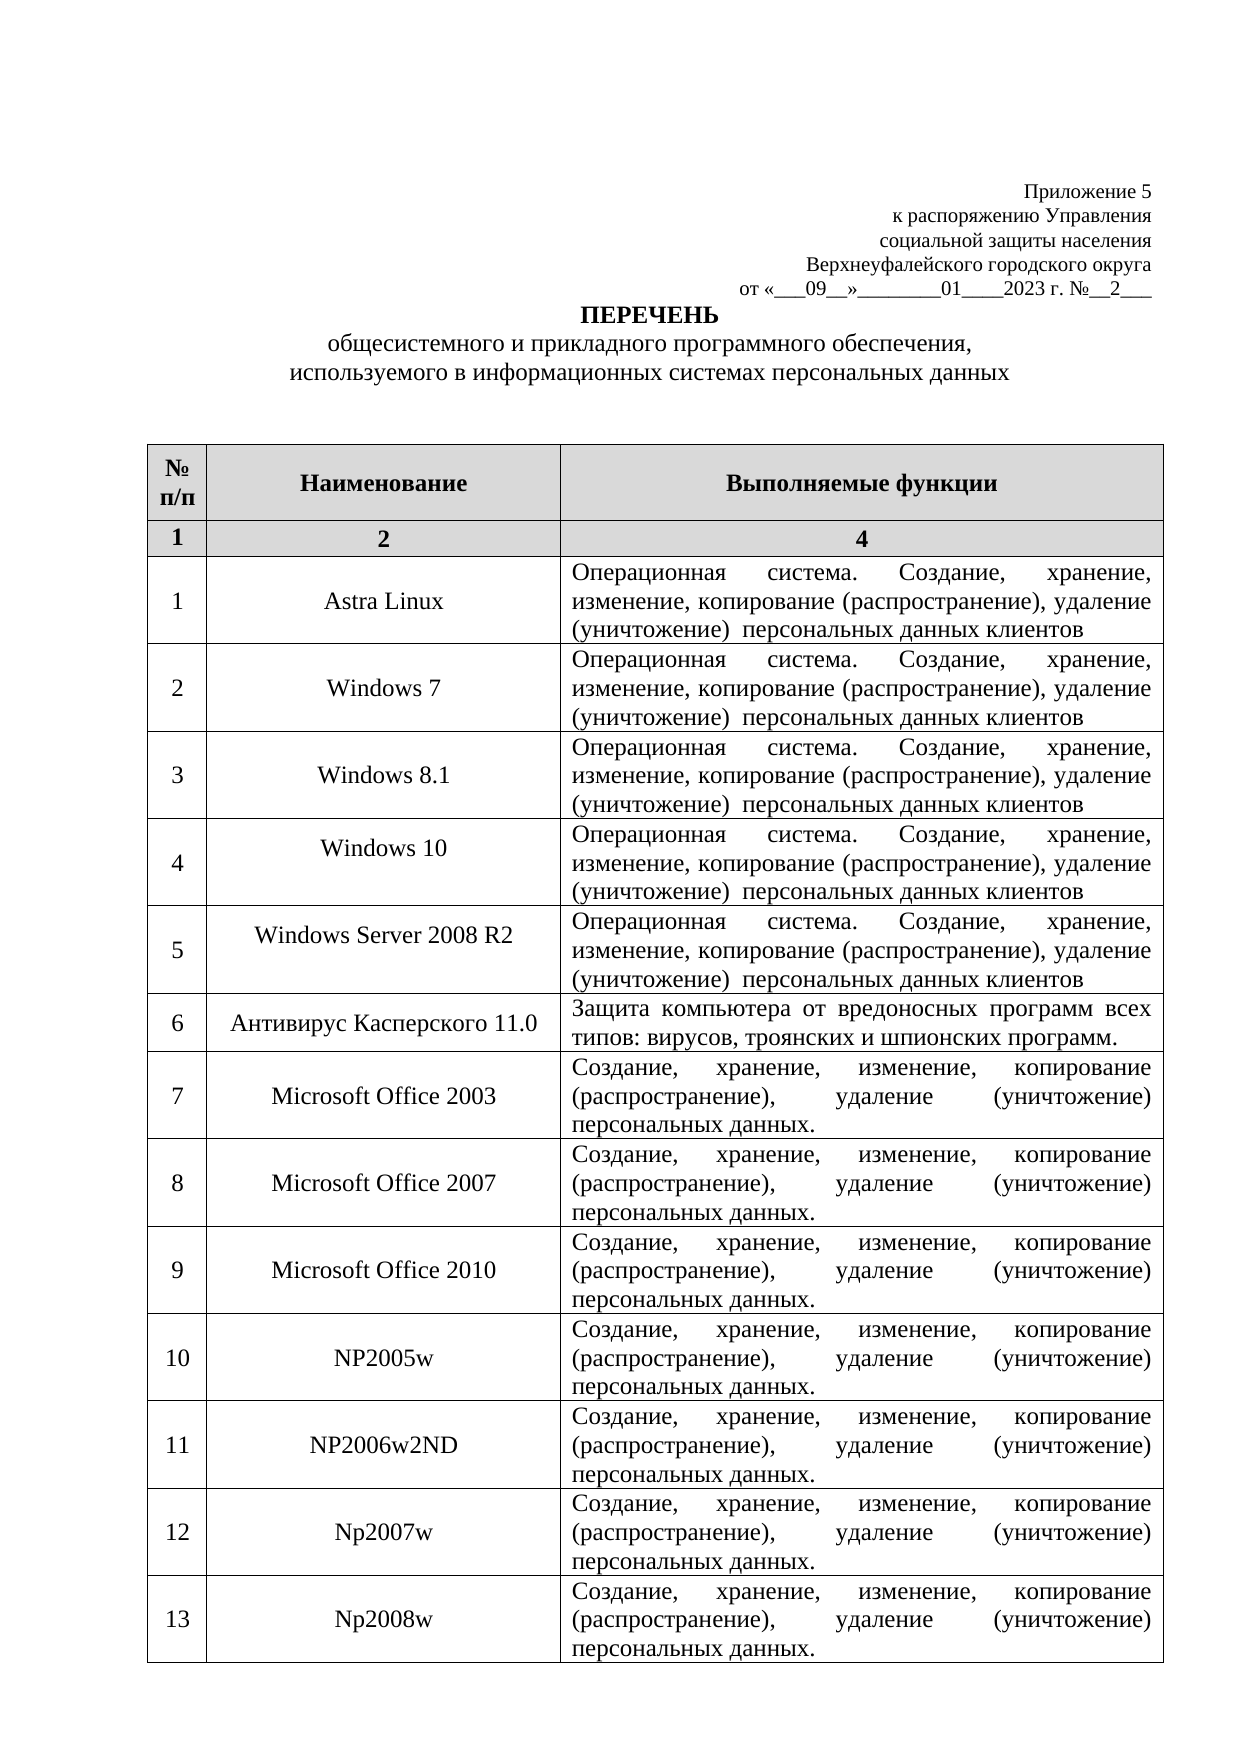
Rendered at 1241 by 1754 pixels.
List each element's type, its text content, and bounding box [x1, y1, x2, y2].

table_cell Windows 8.1 [207, 732, 560, 818]
table_cell Windows 10 [207, 819, 560, 905]
table_cell 6 [148, 994, 206, 1051]
table_cell Np2007w [207, 1489, 560, 1575]
table_cell 2 [148, 644, 206, 731]
table_cell NP2005w [207, 1314, 560, 1400]
table_cell 5 [148, 906, 206, 992]
table_cell Операционная система. Создание, хранение, изменение, копирование (распространение), удаление (уничтожение) персональных данных клиентов [561, 819, 1163, 905]
table_cell Microsoft Office 2003 [207, 1052, 560, 1138]
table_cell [561, 1576, 1163, 1662]
text ПЕРЕЧЕНЬ [148, 300, 1152, 328]
table_cell 7 [148, 1052, 206, 1138]
table_cell NP2006w2ND [207, 1401, 560, 1487]
text от «___09__»________01____2023 г. №__2___ [148, 276, 1152, 300]
table_cell 4 [148, 819, 206, 905]
table_cell Операционная система. Создание, хранение, изменение, копирование (распространение), удаление (уничтожение) персональных данных клиентов [561, 644, 1163, 731]
table_cell Microsoft Office 2007 [207, 1139, 560, 1226]
text Верхнеуфалейского городского округа [148, 252, 1152, 276]
table_cell 13 [148, 1576, 206, 1662]
table_cell 4 [561, 521, 1163, 556]
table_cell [561, 1489, 1163, 1575]
table_cell 11 [148, 1401, 206, 1487]
text социальной защиты населения [148, 227, 1152, 252]
table_cell Создание, хранение, изменение, копирование (распространение), удаление (уничтожение) персональных данных. [561, 1052, 1163, 1138]
table_cell Создание, хранение, изменение, копирование (распространение), удаление (уничтожение) персональных данных. [561, 1314, 1163, 1400]
table_cell Astra Linux [207, 557, 560, 643]
table_cell Windows 7 [207, 644, 560, 731]
table_cell Создание, хранение, изменение, копирование (распространение), удаление (уничтожение) персональных данных. [561, 1139, 1163, 1226]
table_cell Np2008w [207, 1576, 560, 1662]
table_cell Защита компьютера от вредоносных программ всех типов: вирусов, троянских и шпионских программ. [561, 994, 1163, 1051]
table_cell Создание, хранение, изменение, копирование (распространение), удаление (уничтожение) персональных данных. [561, 1401, 1163, 1487]
table_cell Операционная система. Создание, хранение, изменение, копирование (распространение), удаление (уничтожение) персональных данных клиентов [561, 906, 1163, 992]
table_cell 1 [148, 557, 206, 643]
text используемого в информационных системах персональных данных [148, 357, 1152, 386]
table_cell Создание, хранение, изменение, копирование (распространение), удаление (уничтожение) персональных данных. [561, 1227, 1163, 1313]
table_cell 8 [148, 1139, 206, 1226]
table_header Выполняемые функции [561, 445, 1163, 520]
table_header Наименование [207, 445, 560, 520]
table_cell Антивирус Касперского 11.0 [207, 994, 560, 1051]
table_cell Windows Server 2008 R2 [207, 906, 560, 992]
table_cell Microsoft Office 2010 [207, 1227, 560, 1313]
table_cell Операционная система. Создание, хранение, изменение, копирование (распространение), удаление (уничтожение) персональных данных клиентов [561, 557, 1163, 643]
text к распоряжению Управления [148, 203, 1152, 227]
text общесистемного и прикладного программного обеспечения, [148, 328, 1152, 357]
table_cell Операционная система. Создание, хранение, изменение, копирование (распространение), удаление (уничтожение) персональных данных клиентов [561, 732, 1163, 818]
table_cell 10 [148, 1314, 206, 1400]
table_cell 9 [148, 1227, 206, 1313]
table_cell 3 [148, 732, 206, 818]
table_cell 1 [148, 521, 206, 556]
table_cell 2 [207, 521, 560, 556]
text Приложение 5 [148, 179, 1152, 203]
table_cell 12 [148, 1489, 206, 1575]
table_header № п/п [148, 445, 206, 520]
